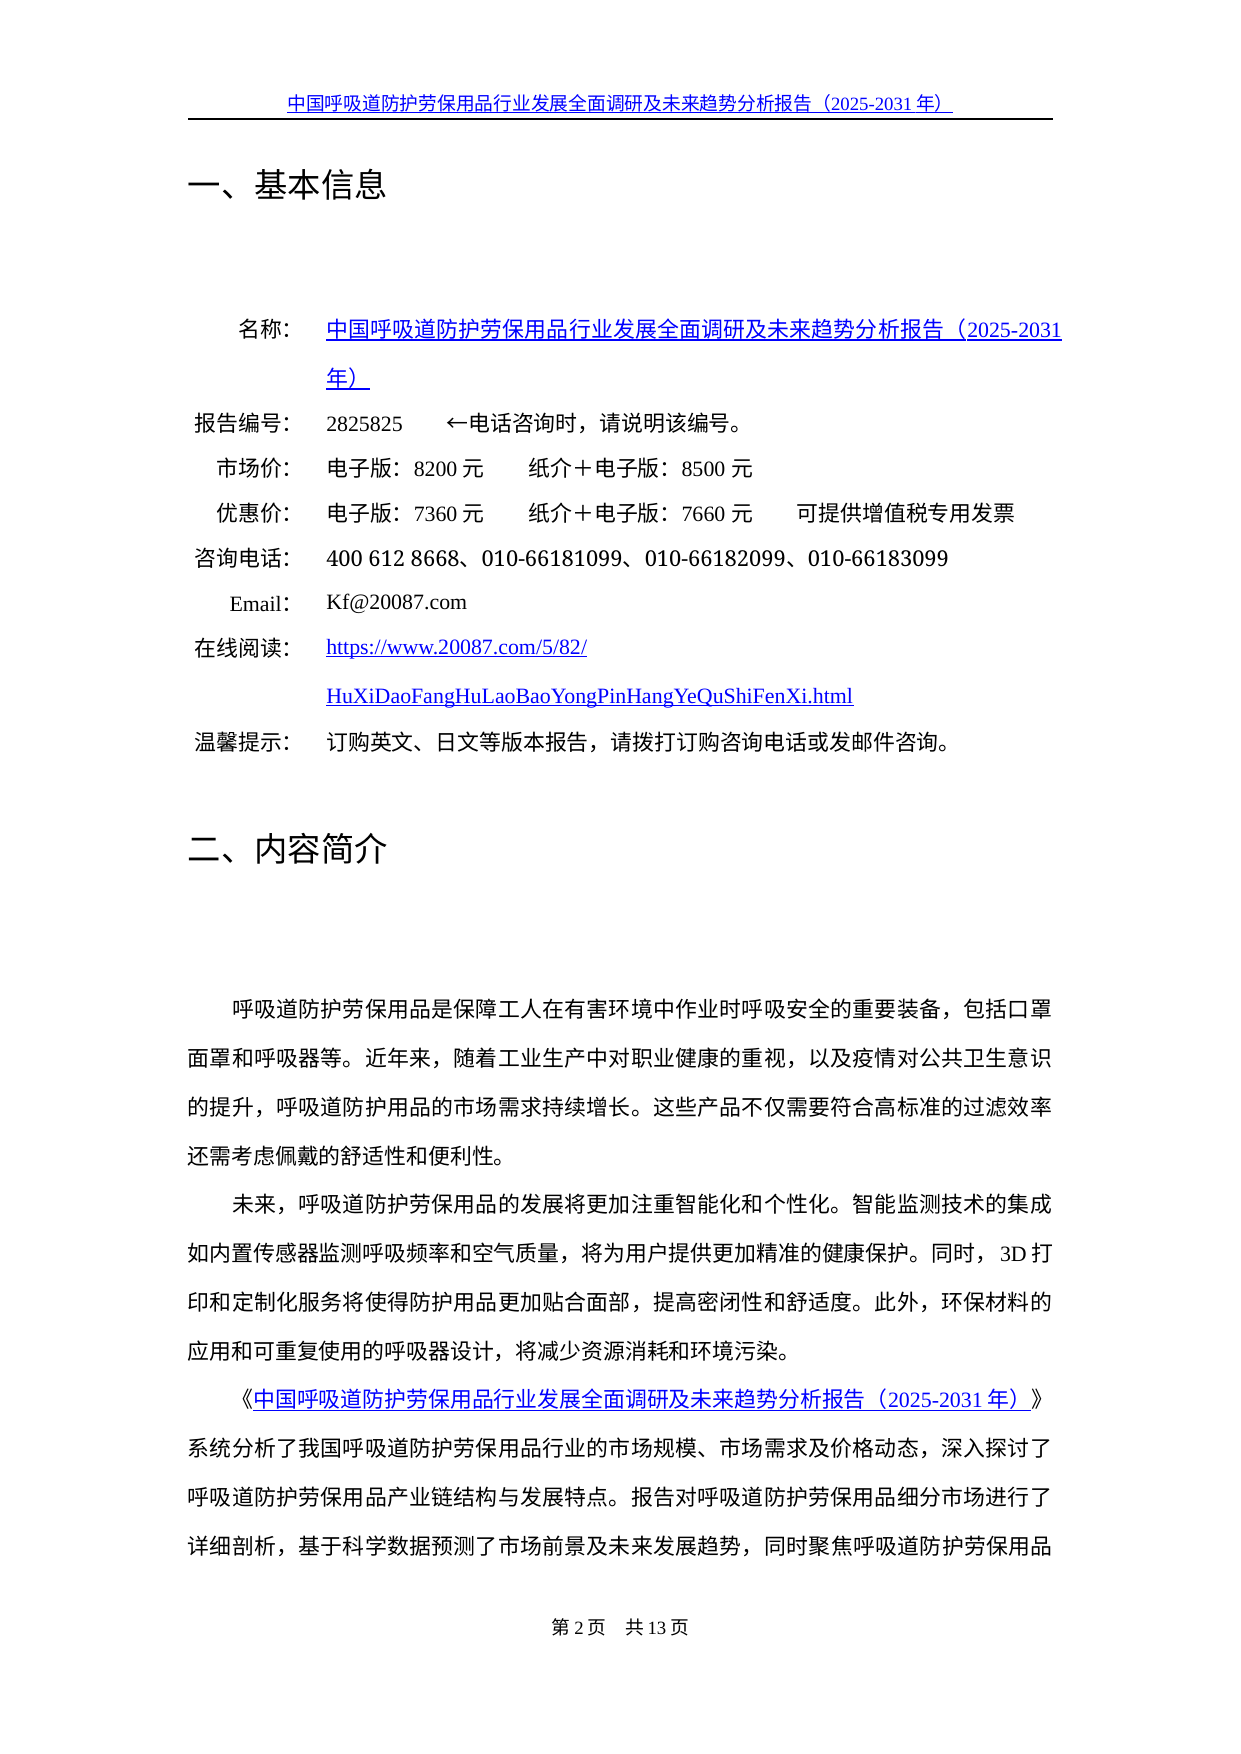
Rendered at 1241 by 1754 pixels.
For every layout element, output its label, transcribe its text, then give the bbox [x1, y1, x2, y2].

title 一、基本信息 [187, 150, 1053, 215]
table_cell 电子版：7360 元 纸介＋电子版：7660 元 可提供增值税专用发票 [315, 495, 1073, 540]
table_cell 400 612 8668、010-66181099、010-66182099、010-66183099 [315, 540, 1073, 585]
table_cell [315, 630, 1073, 724]
table_cell 咨询电话： [167, 540, 315, 585]
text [187, 992, 1053, 1561]
title 二、内容简介 [187, 814, 1053, 879]
table_cell 订购英文、日文等版本报告，请拨打订购咨询电话或发邮件咨询。 [315, 724, 1073, 769]
table_cell Email： [167, 585, 315, 630]
table_cell 2825825 ←电话咨询时，请说明该编号。 [315, 405, 1073, 450]
table_cell 电子版：8200 元 纸介＋电子版：8500 元 [315, 450, 1073, 495]
table_cell 优惠价： [167, 495, 315, 540]
table_cell 报告编号： [167, 405, 315, 450]
table_header 名称： [167, 312, 315, 405]
table_cell 市场价： [167, 450, 315, 495]
table_cell 在线阅读： [167, 630, 315, 724]
table_cell Kf@20087.com [315, 585, 1073, 630]
table_header 中国呼吸道防护劳保用品行业发展全面调研及未来趋势分析报告（2025-2031年） [315, 312, 1073, 405]
table_cell 温馨提示： [167, 724, 315, 769]
